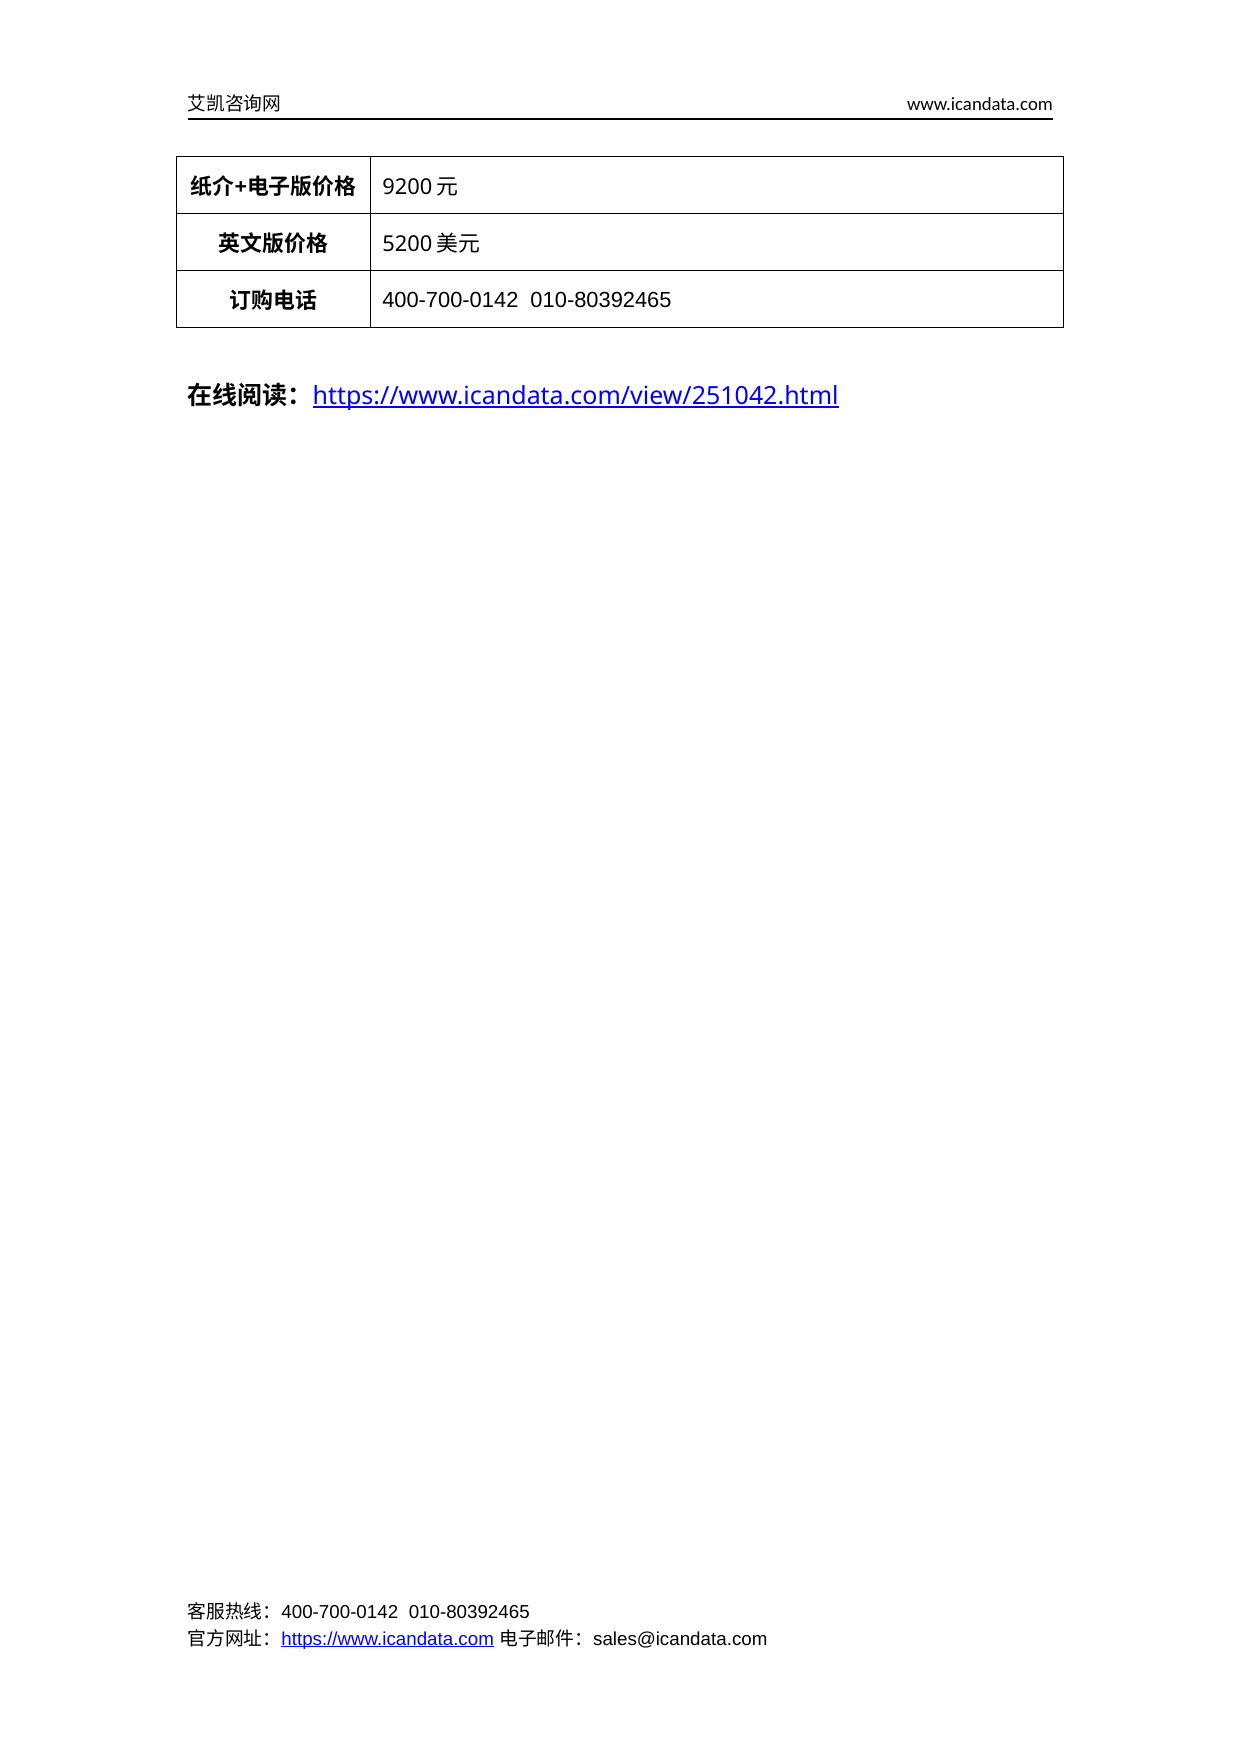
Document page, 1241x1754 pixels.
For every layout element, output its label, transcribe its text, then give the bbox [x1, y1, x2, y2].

table_cell 5200美元 [371, 214, 1063, 270]
table_cell 订购电话 [177, 271, 370, 327]
table_cell 9200元 [371, 157, 1063, 213]
table_cell 英文版价格 [177, 214, 370, 270]
text 在线阅读：https://www.icandata.com/view/251042.html [187, 361, 1053, 426]
table_cell 纸介+电子版价格 [177, 157, 370, 213]
table_cell 400-700-0142 010-80392465 [371, 271, 1063, 327]
